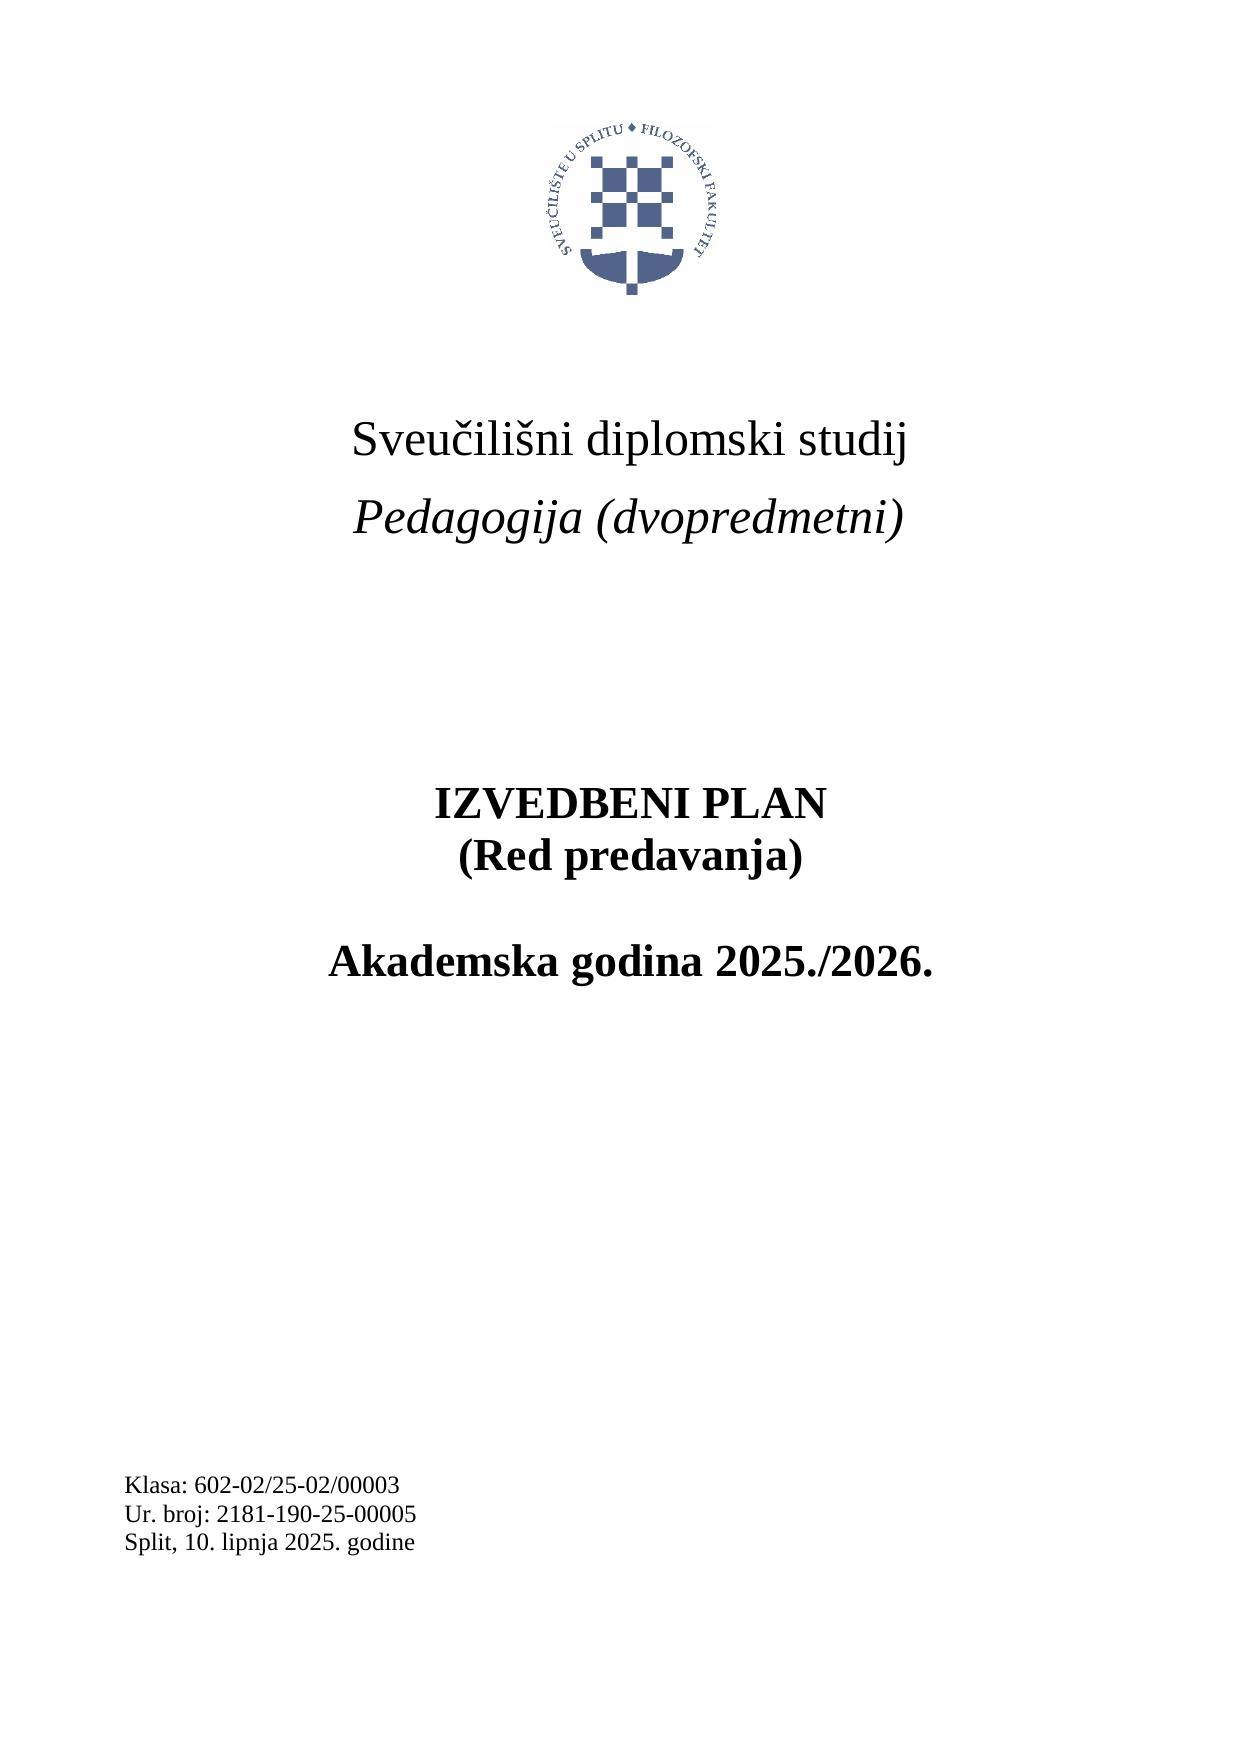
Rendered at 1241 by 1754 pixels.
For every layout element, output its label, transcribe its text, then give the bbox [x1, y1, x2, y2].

text Pedagogija (dvopredmetni) [124, 487, 1138, 544]
text Sveučilišni diplomski studij [124, 409, 1138, 467]
text Klasa: 602-02/25-02/00003 [124, 1470, 1138, 1499]
picture [545, 123, 717, 295]
text Split, 10. lipnja 2025. godine [124, 1527, 1138, 1556]
text Akademska godina 2025./2026. [124, 933, 1138, 986]
text Ur. broj: 2181-190-25-00005 [124, 1499, 1138, 1527]
text IZVEDBENI PLAN [124, 775, 1138, 828]
text (Red predavanja) [124, 828, 1138, 881]
